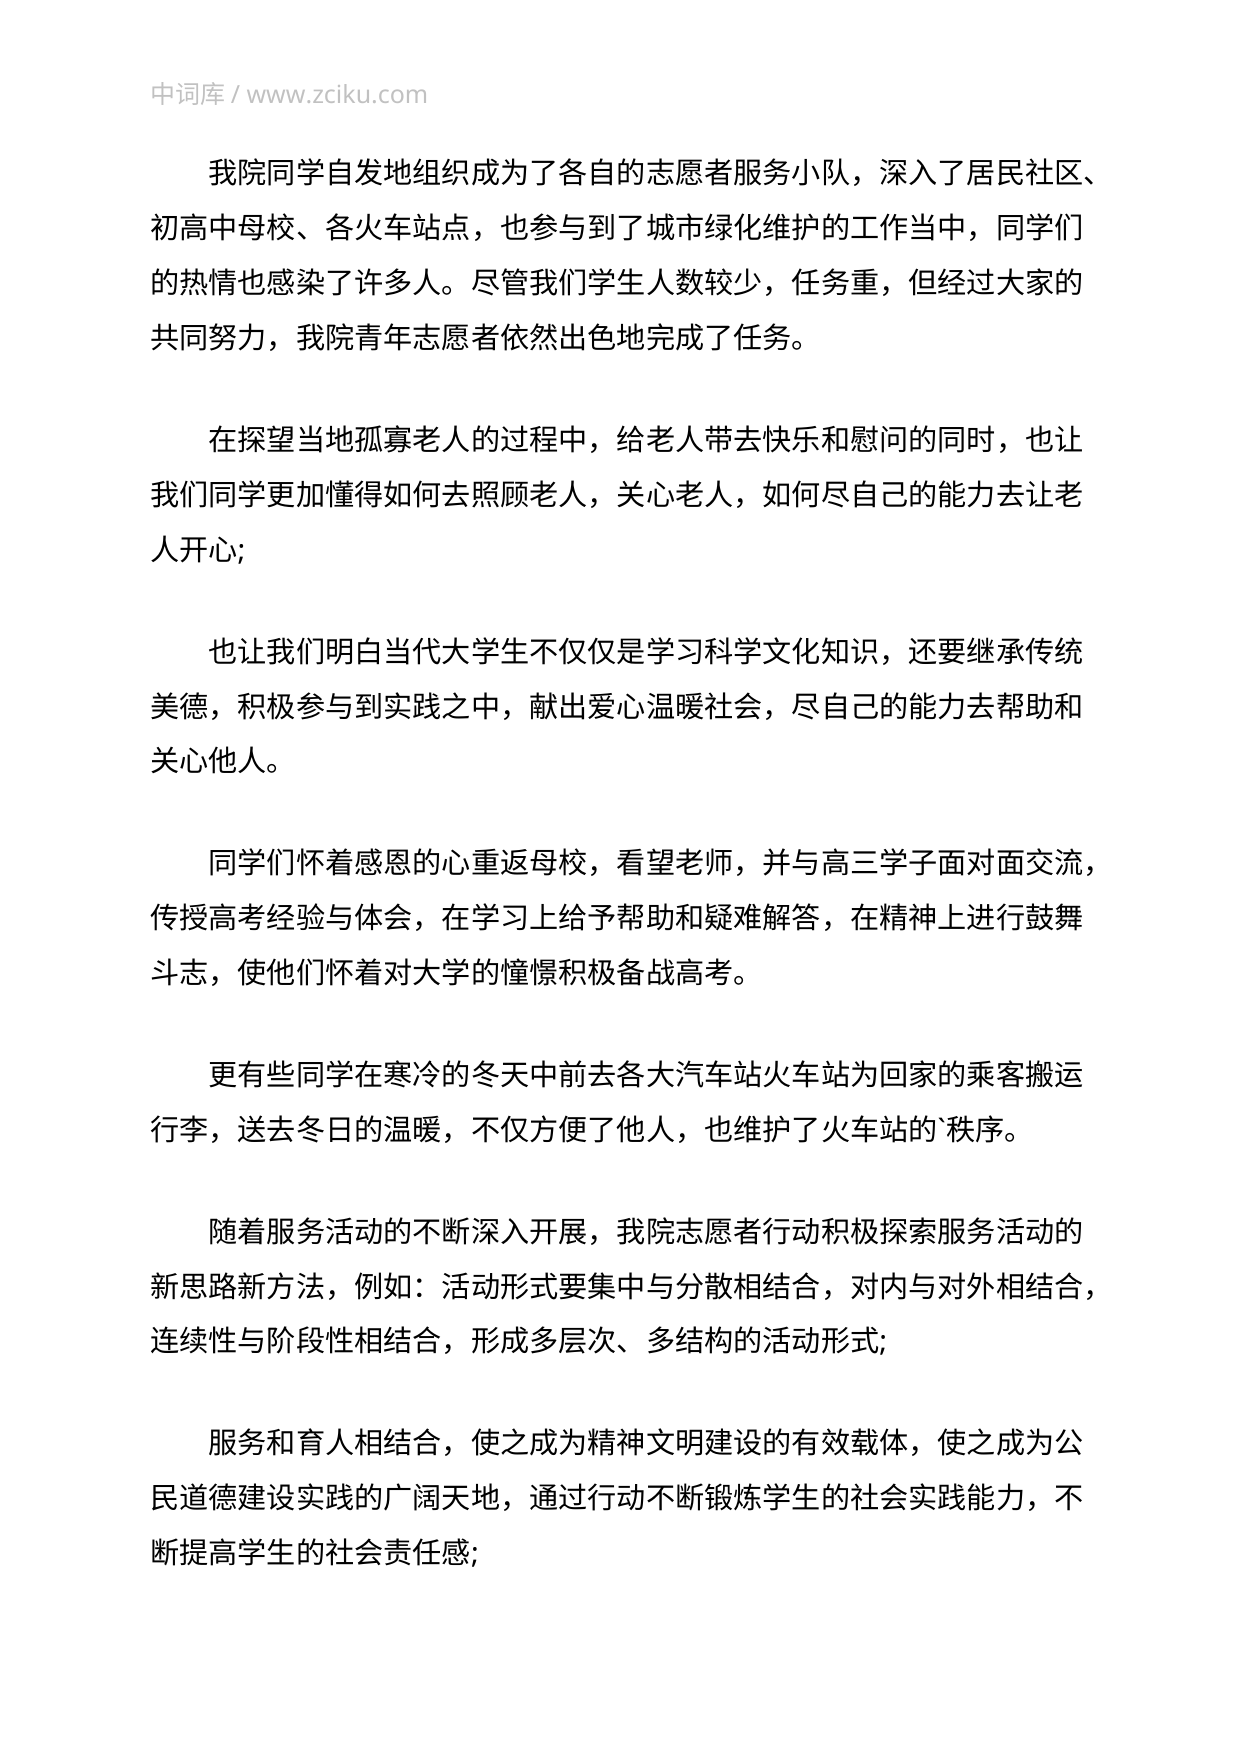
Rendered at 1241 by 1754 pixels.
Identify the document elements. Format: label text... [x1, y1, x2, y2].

text 随着服务活动的不断深入开展，我院志愿者行动积极探索服务活动的新思路新方法，例如：活动形式要集中与分散相结合，对内与对外相结合，连续性与阶段性相结合，形成多层次、多结构的活动形式; [150, 1208, 1090, 1360]
text 更有些同学在寒冷的冬天中前去各大汽车站火车站为回家的乘客搬运行李，送去冬日的温暖，不仅方便了他人，也维护了火车站的`秩序。 [150, 1051, 1090, 1149]
text 在探望当地孤寡老人的过程中，给老人带去快乐和慰问的同时，也让我们同学更加懂得如何去照顾老人，关心老人，如何尽自己的能力去让老人开心; [150, 416, 1090, 569]
text 也让我们明白当代大学生不仅仅是学习科学文化知识，还要继承传统美德，积极参与到实践之中，献出爱心温暖社会，尽自己的能力去帮助和关心他人。 [150, 628, 1090, 780]
text 我院同学自发地组织成为了各自的志愿者服务小队，深入了居民社区、初高中母校、各火车站点，也参与到了城市绿化维护的工作当中，同学们的热情也感染了许多人。尽管我们学生人数较少，任务重，但经过大家的共同努力，我院青年志愿者依然出色地完成了任务。 [150, 150, 1090, 357]
text 服务和育人相结合，使之成为精神文明建设的有效载体，使之成为公民道德建设实践的广阔天地，通过行动不断锻炼学生的社会实践能力，不断提高学生的社会责任感; [150, 1420, 1090, 1572]
text 同学们怀着感恩的心重返母校，看望老师，并与高三学子面对面交流，传授高考经验与体会，在学习上给予帮助和疑难解答，在精神上进行鼓舞斗志，使他们怀着对大学的憧憬积极备战高考。 [150, 840, 1090, 992]
